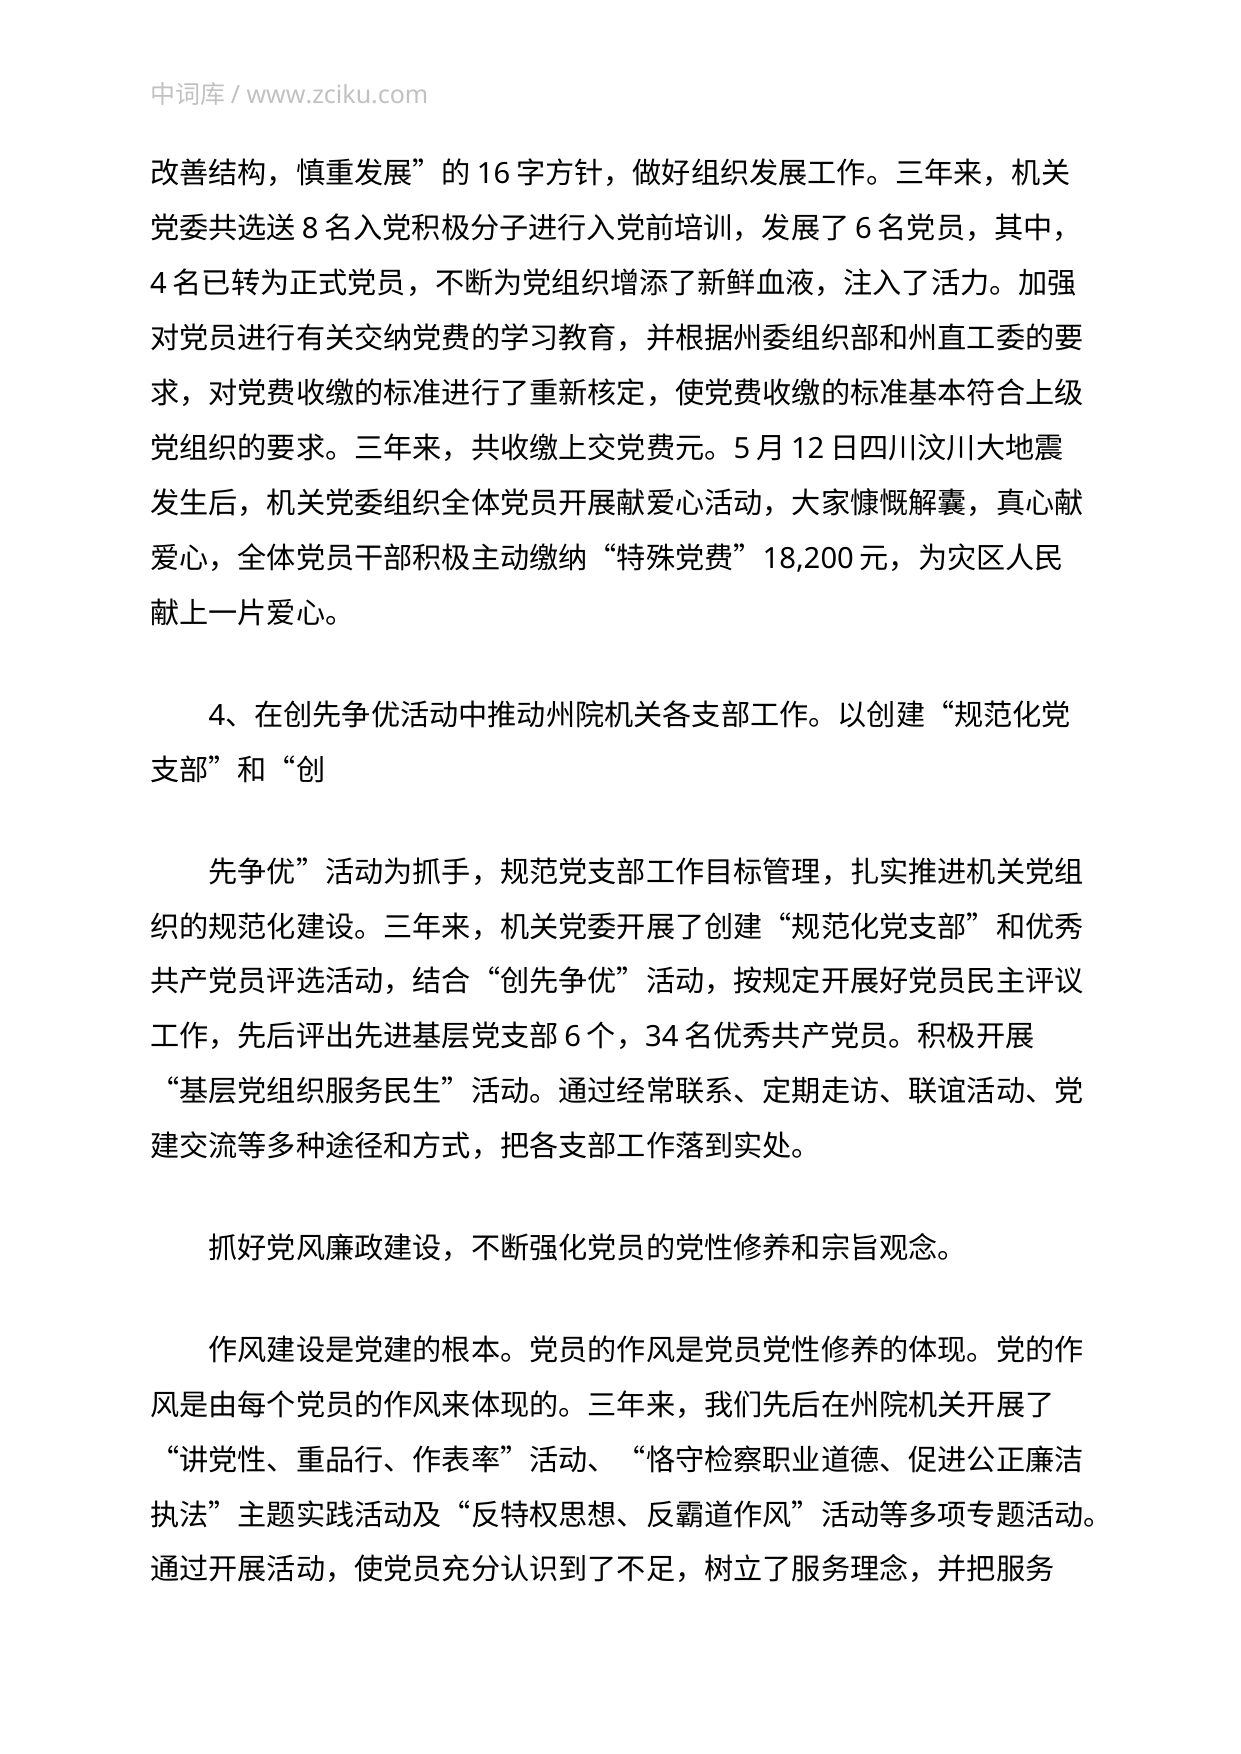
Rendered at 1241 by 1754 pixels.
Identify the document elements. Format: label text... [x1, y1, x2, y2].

text 抓好党风廉政建设，不断强化党员的党性修养和宗旨观念。 [150, 1224, 1090, 1267]
text 先争优”活动为抓手，规范党支部工作目标管理，扎实推进机关党组织的规范化建设。三年来，机关党委开展了创建“规范化党支部”和优秀共产党员评选活动，结合“创先争优”活动，按规定开展好党员民主评议工作，先后评出先进基层党支部6个，34名优秀共产党员。积极开展“基层党组织服务民生”活动。通过经常联系、定期走访、联谊活动、党建交流等多种途径和方式，把各支部工作落到实处。 [150, 848, 1090, 1165]
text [150, 150, 1090, 632]
text 4、在创先争优活动中推动州院机关各支部工作。以创建“规范化党支部”和“创 [150, 691, 1090, 789]
text 作风建设是党建的根本。党员的作风是党员党性修养的体现。党的作风是由每个党员的作风来体现的。三年来，我们先后在州院机关开展了“讲党性、重品行、作表率”活动、“恪守检察职业道德、促进公正廉洁执法”主题实践活动及“反特权思想、反霸道作风”活动等多项专题活动。通过开展活动，使党员充分认识到了不足，树立了服务理念，并把服务 [150, 1326, 1090, 1588]
